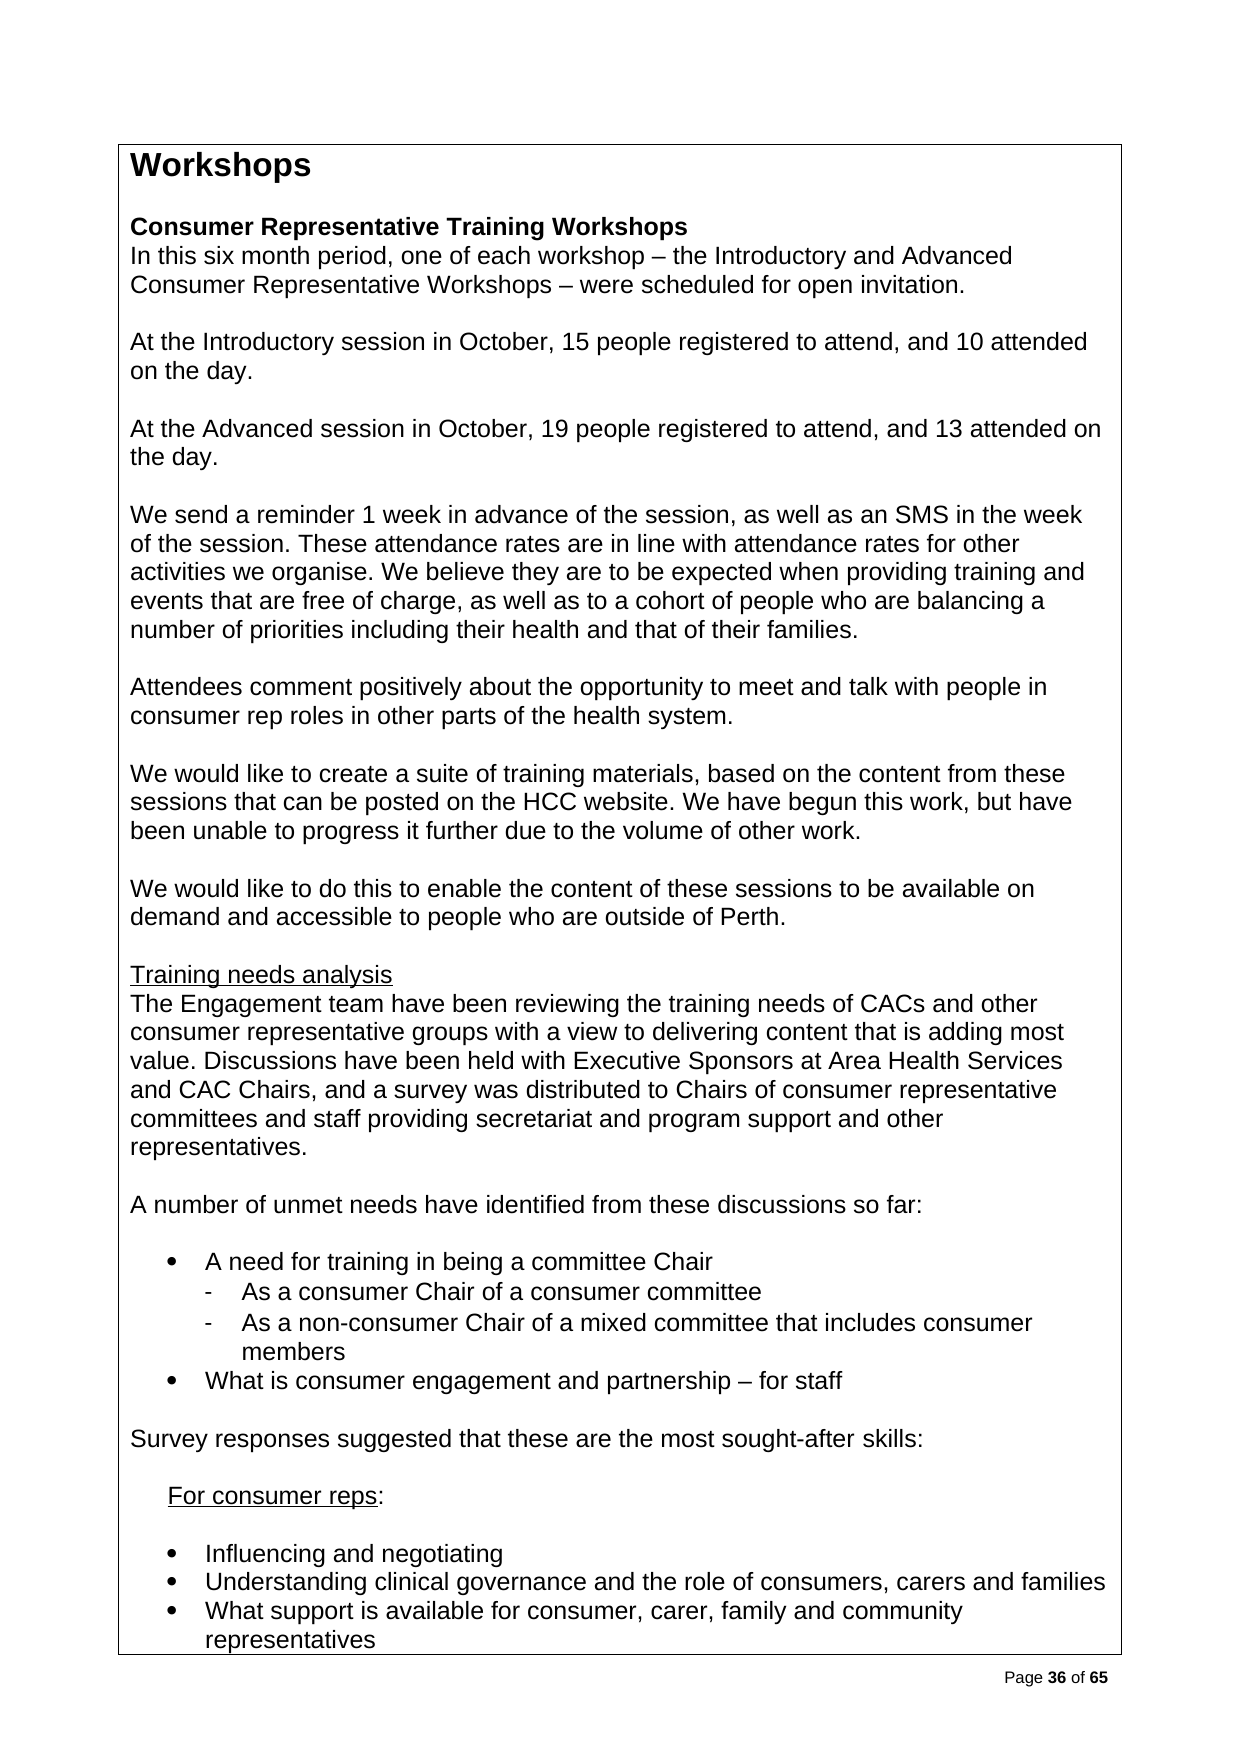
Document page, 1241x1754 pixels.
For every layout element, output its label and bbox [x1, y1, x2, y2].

table_header [119, 145, 1121, 1654]
